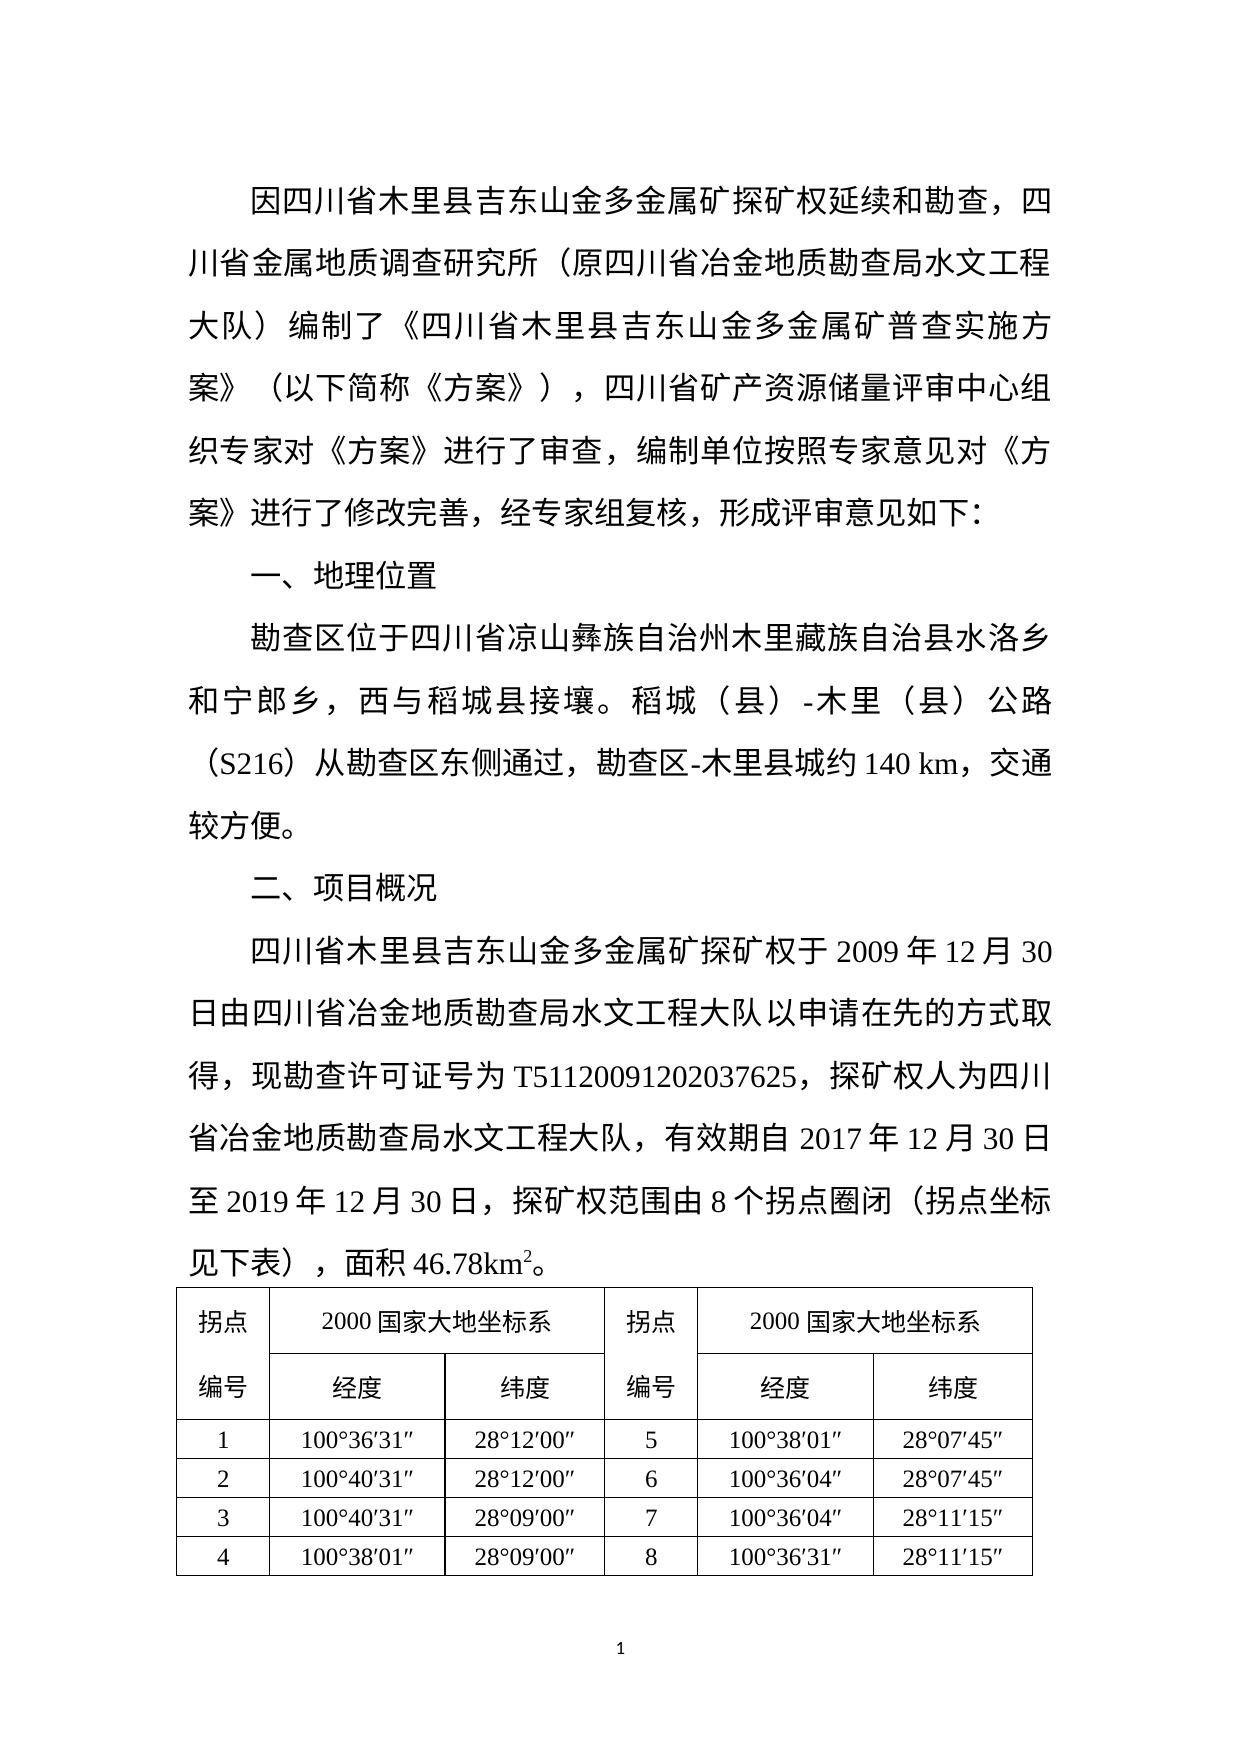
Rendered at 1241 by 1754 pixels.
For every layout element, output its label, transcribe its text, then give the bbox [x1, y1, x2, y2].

table_header 拐点编号 [605, 1288, 697, 1419]
table_cell 100°36′04″ [698, 1498, 873, 1536]
table_cell 28°07′45″ [874, 1459, 1032, 1497]
text 一、地理位置 [188, 537, 1052, 599]
table_cell 28°09′00″ [446, 1537, 604, 1575]
table_cell 7 [605, 1498, 697, 1536]
table_cell 经度 [270, 1354, 444, 1419]
table_cell 4 [177, 1537, 269, 1575]
table_cell 28°09′00″ [446, 1498, 604, 1536]
table_cell 2 [177, 1459, 269, 1497]
table_cell 100°36′31″ [270, 1420, 444, 1458]
table_cell 100°36′04″ [698, 1459, 873, 1497]
table_cell 1 [177, 1420, 269, 1458]
table_cell 28°11′15″ [874, 1537, 1032, 1575]
text 四川省木里县吉东山金多金属矿探矿权于2009年12月30日由四川省冶金地质勘查局水文工程大队以申请在先的方式取得，现勘查许可证号为T51120091202037625，探矿权人为四川省冶金地质勘查局水文工程大队，有效期自2017年12月30日至2019年12月30日，探矿权范围由8个拐点圈闭（拐点坐标见下表），面积46.78km2。 [188, 912, 1052, 1287]
table_cell 经度 [698, 1354, 873, 1419]
table_cell 28°12′00″ [446, 1459, 604, 1497]
table_header 拐点编号 [177, 1288, 269, 1419]
table_cell 28°12′00″ [446, 1420, 604, 1458]
table_cell 8 [605, 1537, 697, 1575]
table_cell 100°36′31″ [698, 1537, 873, 1575]
table_cell 100°40′31″ [270, 1498, 444, 1536]
table_cell 100°38′01″ [698, 1420, 873, 1458]
table_cell 100°40′31″ [270, 1459, 444, 1497]
table_cell 6 [605, 1459, 697, 1497]
table_header 2000 国家大地坐标系 [698, 1288, 1032, 1353]
text 勘查区位于四川省凉山彝族自治州木里藏族自治县水洛乡和宁郎乡，西与稻城县接壤。稻城（县）-木里（县）公路（S216）从勘查区东侧通过，勘查区-木里县城约140 km，交通较方便。 [188, 599, 1052, 849]
table_header 2000 国家大地坐标系 [270, 1288, 604, 1353]
table_cell 100°38′01″ [270, 1537, 444, 1575]
table_cell 28°11′15″ [874, 1498, 1032, 1536]
table_cell 3 [177, 1498, 269, 1536]
table_cell 5 [605, 1420, 697, 1458]
table_cell 纬度 [874, 1354, 1032, 1419]
text 二、项目概况 [188, 849, 1052, 912]
text 因四川省木里县吉东山金多金属矿探矿权延续和勘查，四川省金属地质调查研究所（原四川省冶金地质勘查局水文工程大队）编制了《四川省木里县吉东山金多金属矿普查实施方案》（以下简称《方案》），四川省矿产资源储量评审中心组织专家对《方案》进行了审查，编制单位按照专家意见对《方案》进行了修改完善，经专家组复核，形成评审意见如下： [188, 162, 1052, 537]
table_cell 28°07′45″ [874, 1420, 1032, 1458]
table_cell 纬度 [446, 1354, 604, 1419]
